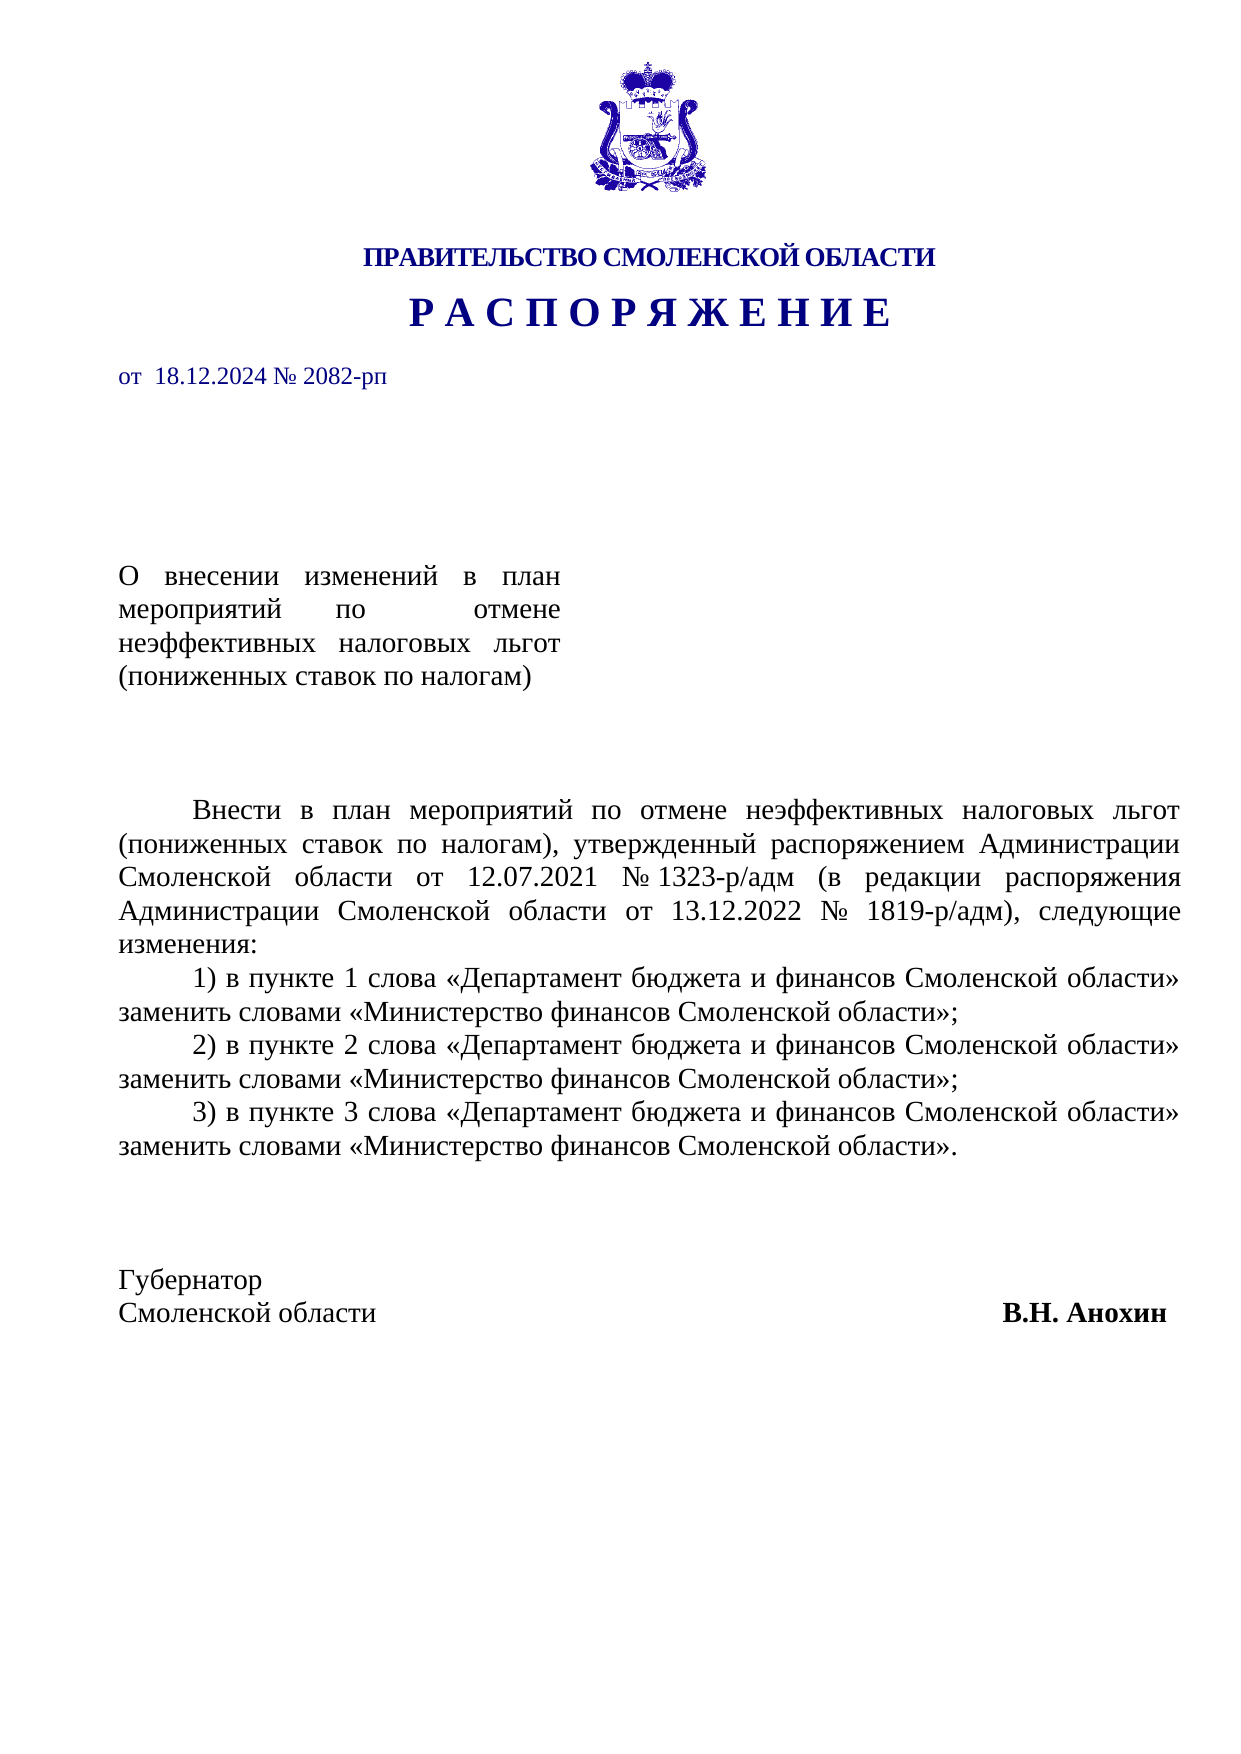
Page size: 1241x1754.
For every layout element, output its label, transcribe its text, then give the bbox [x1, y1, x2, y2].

text Смоленской области В.Н. Анохин [118, 1296, 1181, 1329]
text О внесении изменений в план мероприятий по отмене неэффективных налоговых льгот (пониженных ставок по налогам) [118, 558, 561, 692]
table_header ПРАВИТЕЛЬСТВО СМОЛЕНСКОЙ ОБЛАСТИ Р А С П О Р Я Ж Е Н И Е от 18.12.2024 № 2082-рп [107, 59, 1192, 423]
text Губернатор [118, 1262, 1181, 1296]
text Внести в план мероприятий по отмене неэффективных налоговых льгот (пониженных ставок по налогам), утвержденный распоряжением Администрации Смоленской области от 12.07.2021 № 1323-р/адм (в редакции распоряжения Администрации Смоленской области от 13.12.2022 № 1819-р/адм), следующие изменения: [118, 792, 1181, 960]
picture [588, 59, 711, 199]
text 1) в пункте 1 слова «Департамент бюджета и финансов Смоленской области» заменить словами «Министерство финансов Смоленской области»; [118, 960, 1181, 1027]
text 3) в пункте 3 слова «Департамент бюджета и финансов Смоленской области» заменить словами «Министерство финансов Смоленской области». [118, 1094, 1181, 1161]
text 2) в пункте 2 слова «Департамент бюджета и финансов Смоленской области» заменить словами «Министерство финансов Смоленской области»; [118, 1027, 1181, 1094]
